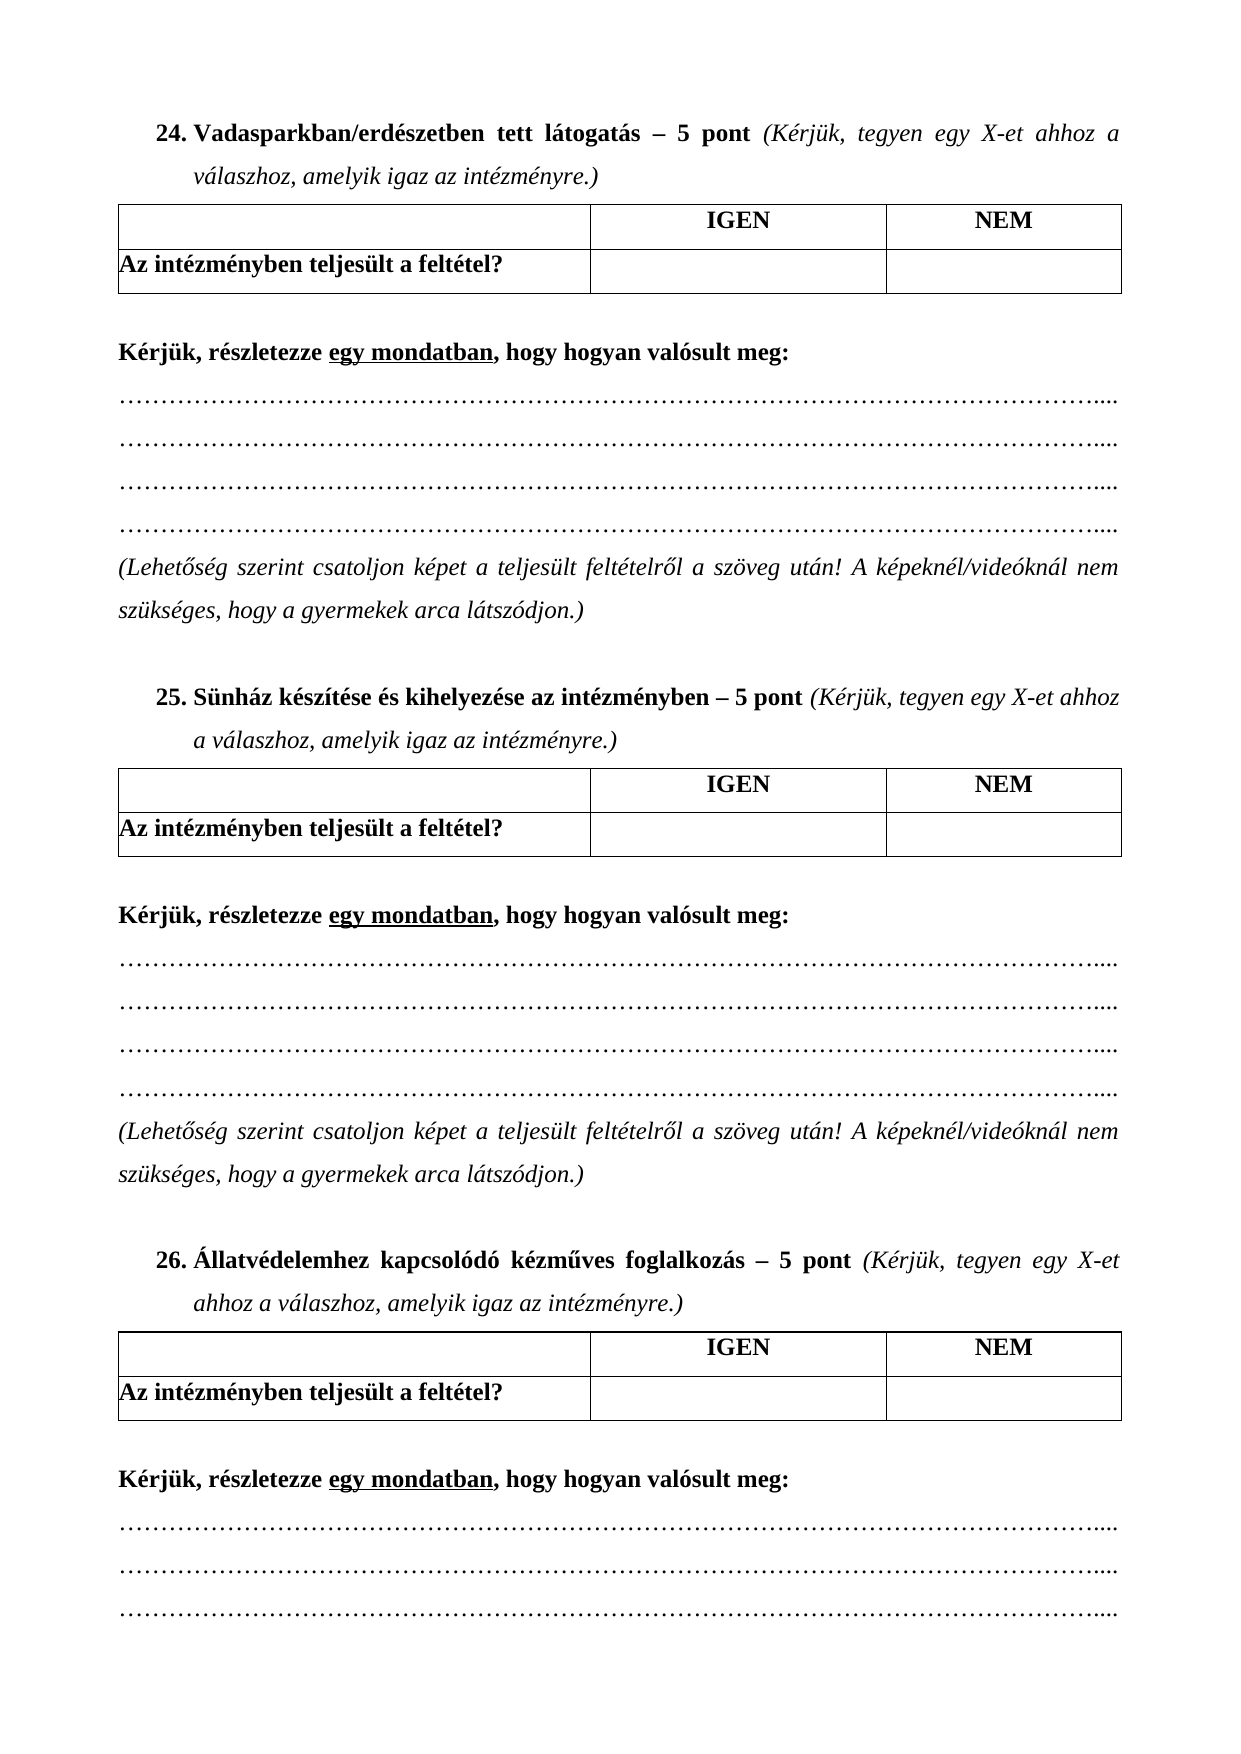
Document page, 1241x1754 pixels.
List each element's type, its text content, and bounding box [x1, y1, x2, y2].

table_header IGEN [591, 205, 886, 248]
text ……………………………………………………………………………………………………….... [118, 986, 1122, 1015]
text ……………………………………………………………………………………………………….... [118, 943, 1122, 972]
table_cell [591, 1377, 886, 1419]
table_cell [591, 250, 886, 292]
text (Lehetőség szerint csatoljon képet a teljesült feltételről a szöveg után! A képeknél/videóknál nem szükséges, hogy a gyermekek arca látszódjon.) [118, 1116, 1122, 1188]
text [118, 1507, 1122, 1536]
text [118, 1550, 1122, 1579]
table_cell [591, 813, 886, 856]
table_cell Az intézményben teljesült a feltétel? [119, 813, 590, 856]
table_header IGEN [591, 1333, 886, 1376]
table_header IGEN [591, 769, 886, 812]
text ……………………………………………………………………………………………………….... [118, 1029, 1122, 1058]
list Sünház készítése és kihelyezése az intézményben – 5 pont (Kérjük, tegyen egy X-et ahhoz a válaszhoz, amelyik igaz az intézményre.) [156, 682, 1122, 753]
table_header NEM [887, 205, 1121, 248]
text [118, 1593, 1122, 1622]
table_cell [887, 250, 1121, 292]
text ……………………………………………………………………………………………………….... [118, 380, 1122, 408]
table_cell Az intézményben teljesült a feltétel? [119, 250, 590, 292]
table_cell Az intézményben teljesült a feltétel? [119, 1377, 590, 1419]
text (Lehetőség szerint csatoljon képet a teljesült feltételről a szöveg után! A képeknél/videóknál nem szükséges, hogy a gyermekek arca látszódjon.) [118, 552, 1122, 624]
table_cell [887, 1377, 1121, 1419]
table_header [119, 769, 590, 812]
text Kérjük, részletezze egy mondatban, hogy hogyan valósult meg: [118, 900, 1122, 929]
text ……………………………………………………………………………………………………….... [118, 423, 1122, 452]
text ……………………………………………………………………………………………………….... [118, 466, 1122, 495]
text Kérjük, részletezze egy mondatban, hogy hogyan valósult meg: [118, 337, 1122, 365]
table_header [119, 1333, 590, 1376]
table_header [119, 205, 590, 248]
table_header NEM [887, 769, 1121, 812]
list Állatvédelemhez kapcsolódó kézműves foglalkozás – 5 pont (Kérjük, tegyen egy X-et ahhoz a válaszhoz, amelyik igaz az intézményre.) [156, 1245, 1122, 1317]
list Vadasparkban/erdészetben tett látogatás – 5 pont (Kérjük, tegyen egy X-et ahhoz a válaszhoz, amelyik igaz az intézményre.) [156, 118, 1122, 190]
table_header NEM [887, 1333, 1121, 1376]
text Kérjük, részletezze egy mondatban, hogy hogyan valósult meg: [118, 1464, 1122, 1492]
table_cell [887, 813, 1121, 856]
text ……………………………………………………………………………………………………….... [118, 509, 1122, 538]
text ……………………………………………………………………………………………………….... [118, 1073, 1122, 1101]
